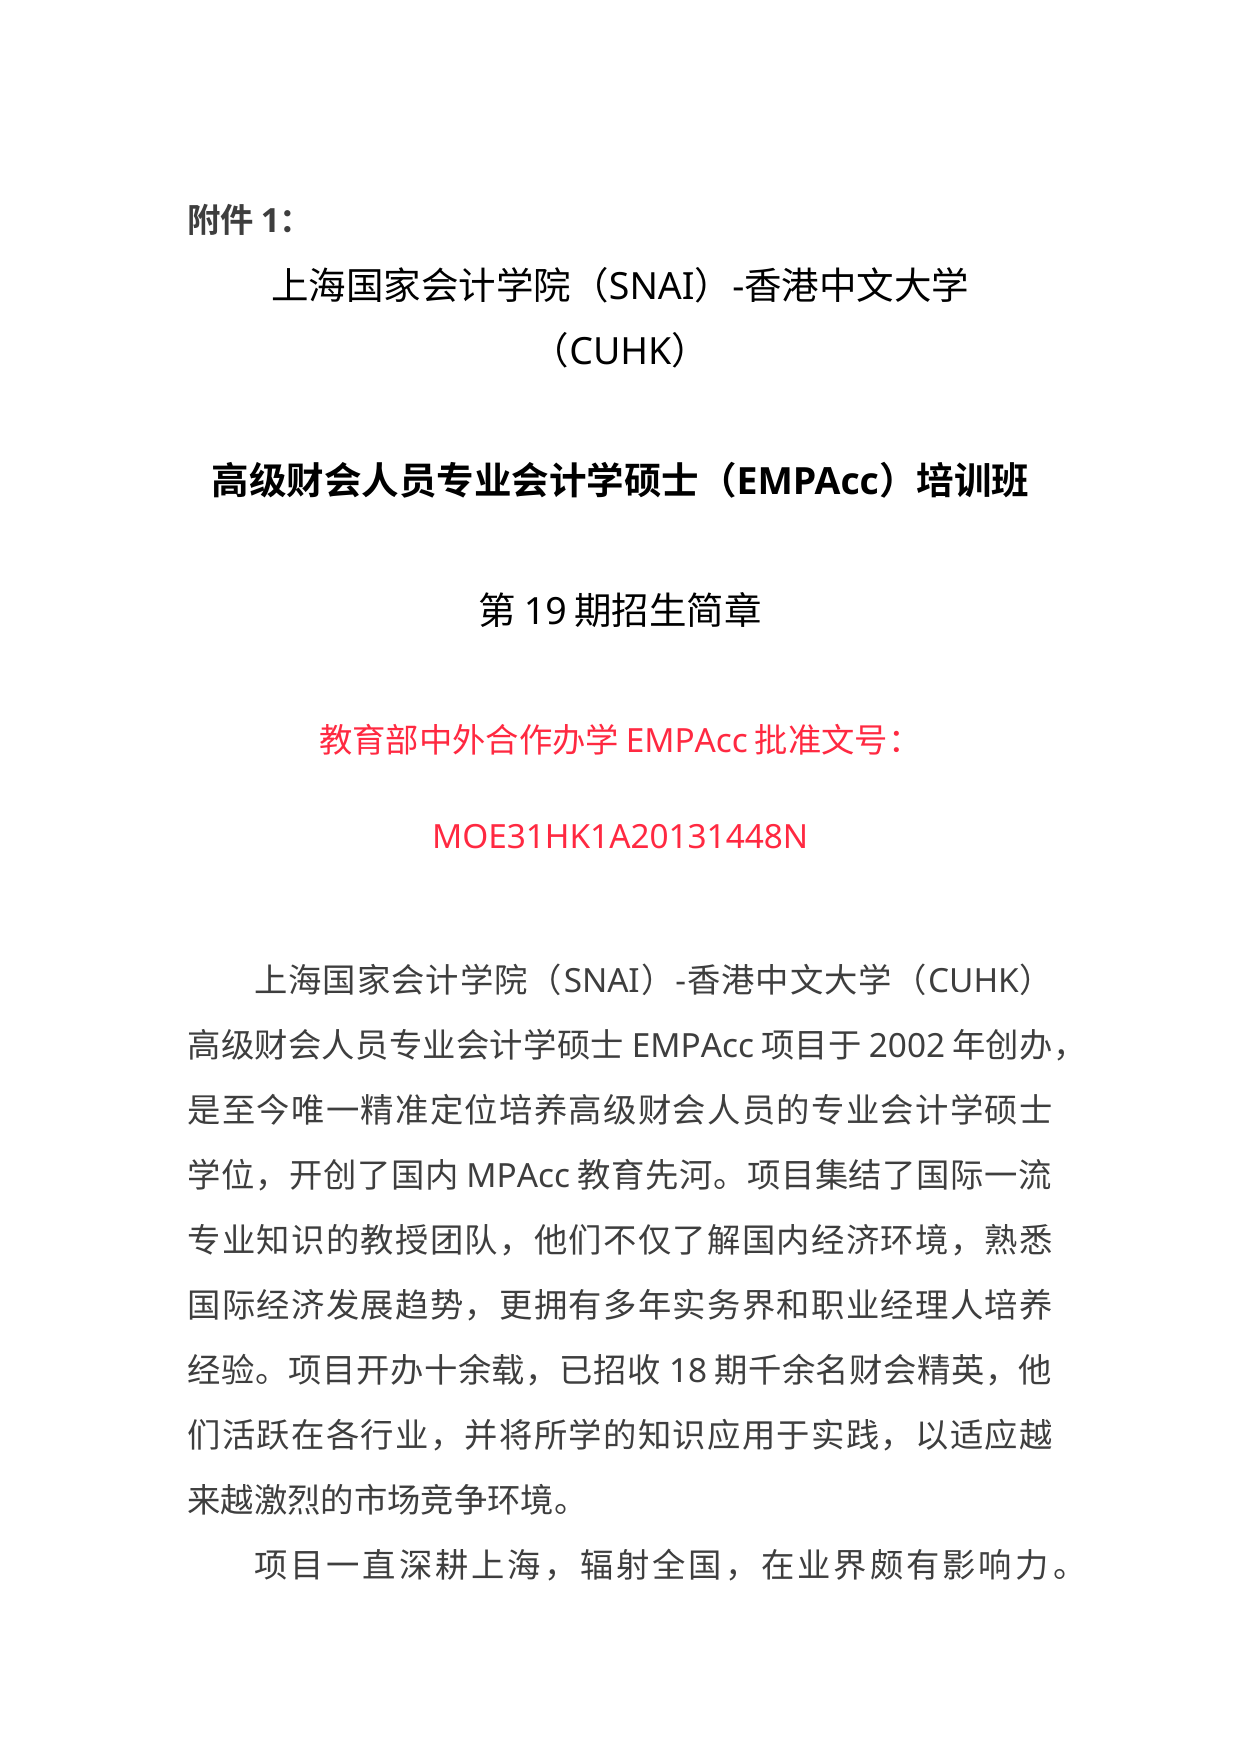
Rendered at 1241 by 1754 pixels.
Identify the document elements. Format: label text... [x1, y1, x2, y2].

text 上海国家会计学院（SNAI）-香港中文大学（CUHK）高级财会人员专业会计学硕士EMPAcc项目于2002年创办，是至今唯一精准定位培养高级财会人员的专业会计学硕士学位，开创了国内MPAcc教育先河。项目集结了国际一流专业知识的教授团队，他们不仅了解国内经济环境，熟悉国际经济发展趋势，更拥有多年实务界和职业经理人培养经验。项目开办十余载，已招收18期千余名财会精英，他们活跃在各行业，并将所学的知识应用于实践，以适应越来越激烈的市场竞争环境。 [187, 946, 1053, 1531]
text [187, 1531, 1053, 1596]
text 高级财会人员专业会计学硕士（EMPAcc）培训班 [187, 445, 1053, 510]
text 上海国家会计学院（SNAI）-香港中文大学（CUHK） [187, 250, 1053, 380]
text 第19期招生简章 [187, 575, 1053, 640]
text 附件1： [187, 185, 1053, 250]
text 教育部中外合作办学EMPAcc批准文号：MOE31HK1A20131448N [187, 705, 1053, 868]
